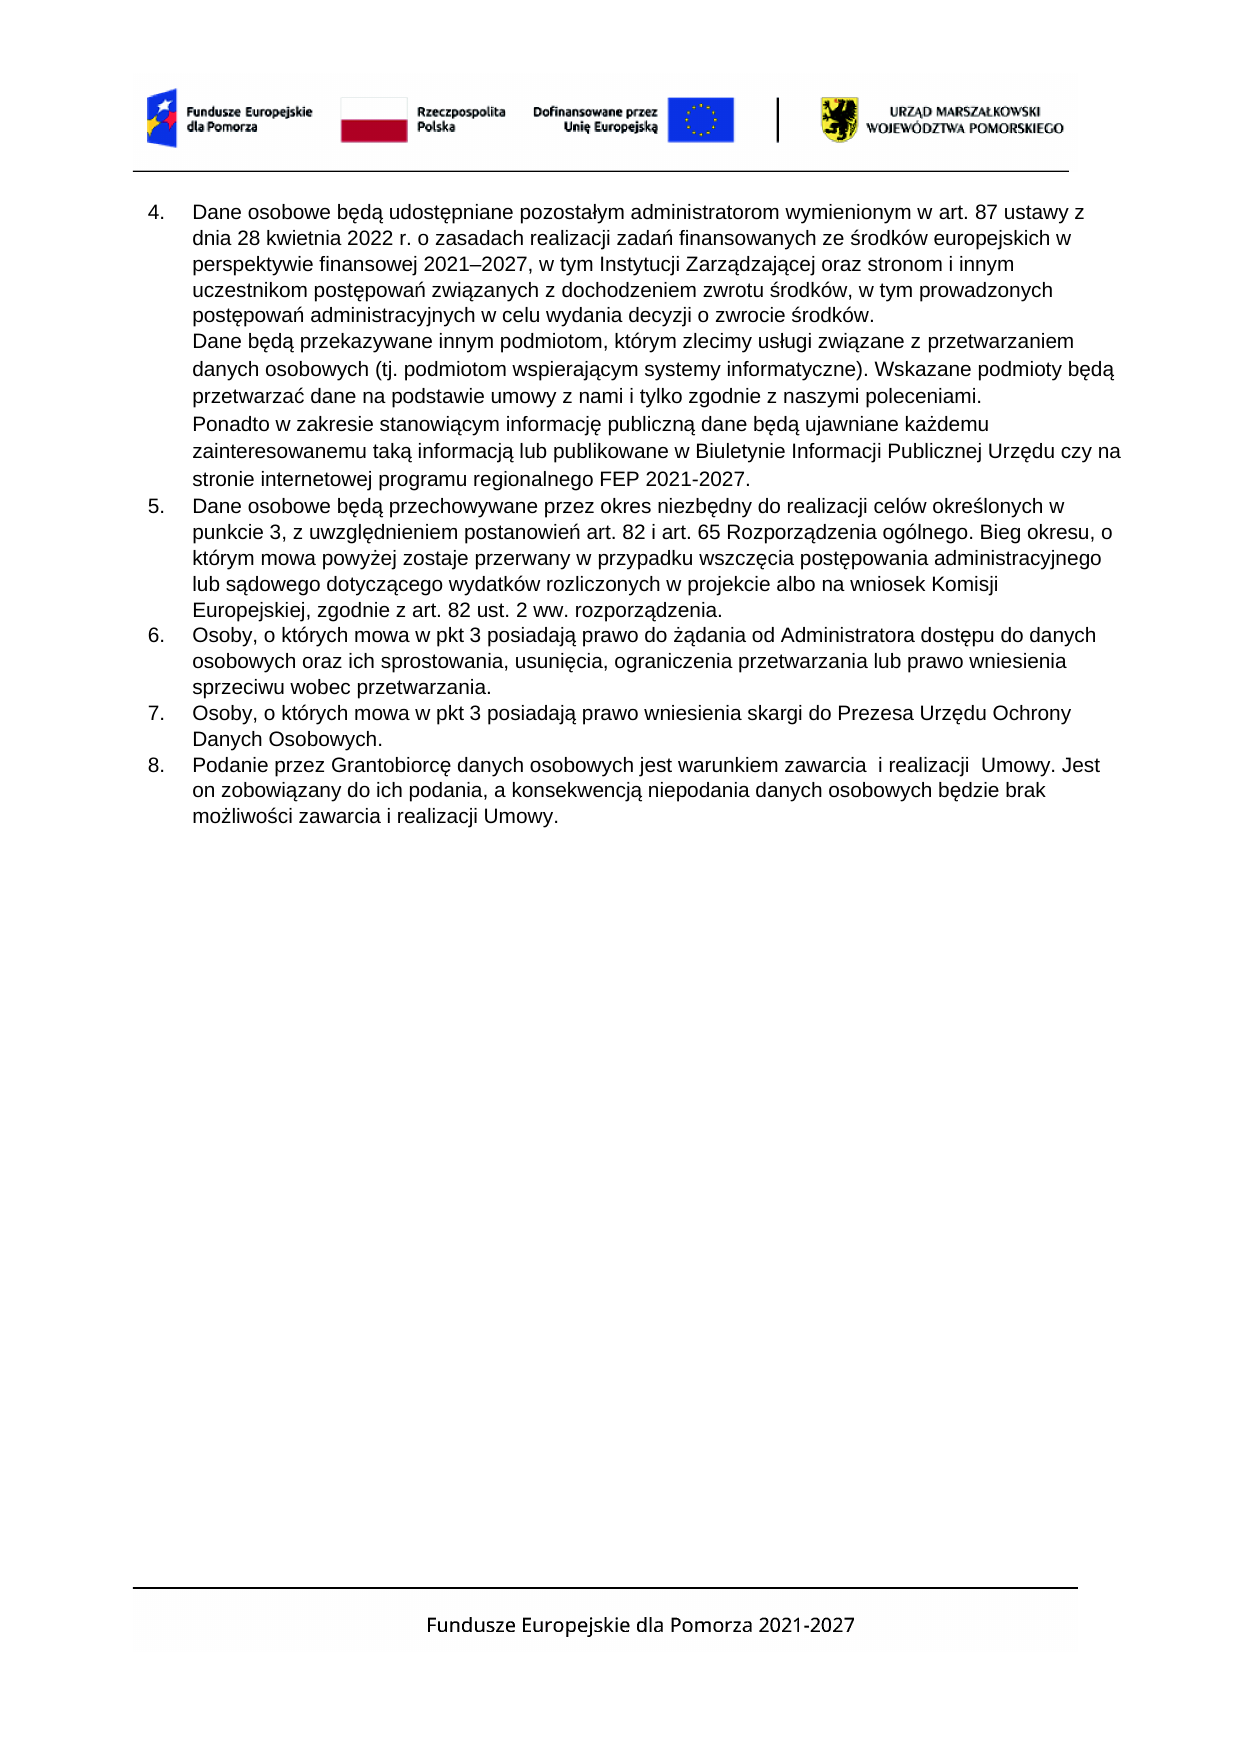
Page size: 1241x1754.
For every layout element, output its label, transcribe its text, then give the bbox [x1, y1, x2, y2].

list Podanie przez Grantobiorcę danych osobowych jest warunkiem zawarcia i realizacji Umowy. Jest on zobowiązany do ich podania, a konsekwencją niepodania danych osobowych będzie brak możliwości zawarcia i realizacji Umowy. [148, 752, 1122, 828]
list Osoby, o których mowa w pkt 3 posiadają prawo wniesienia skargi do Prezesa Urzędu Ochrony Danych Osobowych. [148, 701, 1122, 751]
list Osoby, o których mowa w pkt 3 posiadają prawo do żądania od Administratora dostępu do danych osobowych oraz ich sprostowania, usunięcia, ograniczenia przetwarzania lub prawo wniesienia sprzeciwu wobec przetwarzania. [148, 623, 1122, 699]
list Dane osobowe będą przechowywane przez okres niezbędny do realizacji celów określonych w punkcie 3, z uwzględnieniem postanowień art. 82 i art. 65 Rozporządzenia ogólnego. Bieg okresu, o którym mowa powyżej zostaje przerwany w przypadku wszczęcia postępowania administracyjnego lub sądowego dotyczącego wydatków rozliczonych w projekcie albo na wniosek Komisji Europejskiej, zgodnie z art. 82 ust. 2 ww. rozporządzenia. [148, 494, 1122, 621]
list Ponadto w zakresie stanowiącym informację publiczną dane będą ujawniane każdemu zainteresowanemu taką informacją lub publikowane w Biuletynie Informacji Publicznej Urzędu czy na stronie internetowej programu regionalnego FEP 2021-2027. [192, 412, 1122, 491]
picture [132, 73, 1078, 172]
picture [132, 1587, 1078, 1652]
list Dane będą przekazywane innym podmiotom, którym zlecimy usługi związane z przetwarzaniem danych osobowych (tj. podmiotom wspierającym systemy informatyczne). Wskazane podmioty będą przetwarzać dane na podstawie umowy z nami i tylko zgodnie z naszymi poleceniami. [192, 329, 1122, 408]
list Dane osobowe będą udostępniane pozostałym administratorom wymienionym w art. 87 ustawy z dnia 28 kwietnia 2022 r. o zasadach realizacji zadań finansowanych ze środków europejskich w perspektywie finansowej 2021–2027, w tym Instytucji Zarządzającej oraz stronom i innym uczestnikom postępowań związanych z dochodzeniem zwrotu środków, w tym prowadzonych postępowań administracyjnych w celu wydania decyzji o zwrocie środków. [148, 200, 1122, 327]
